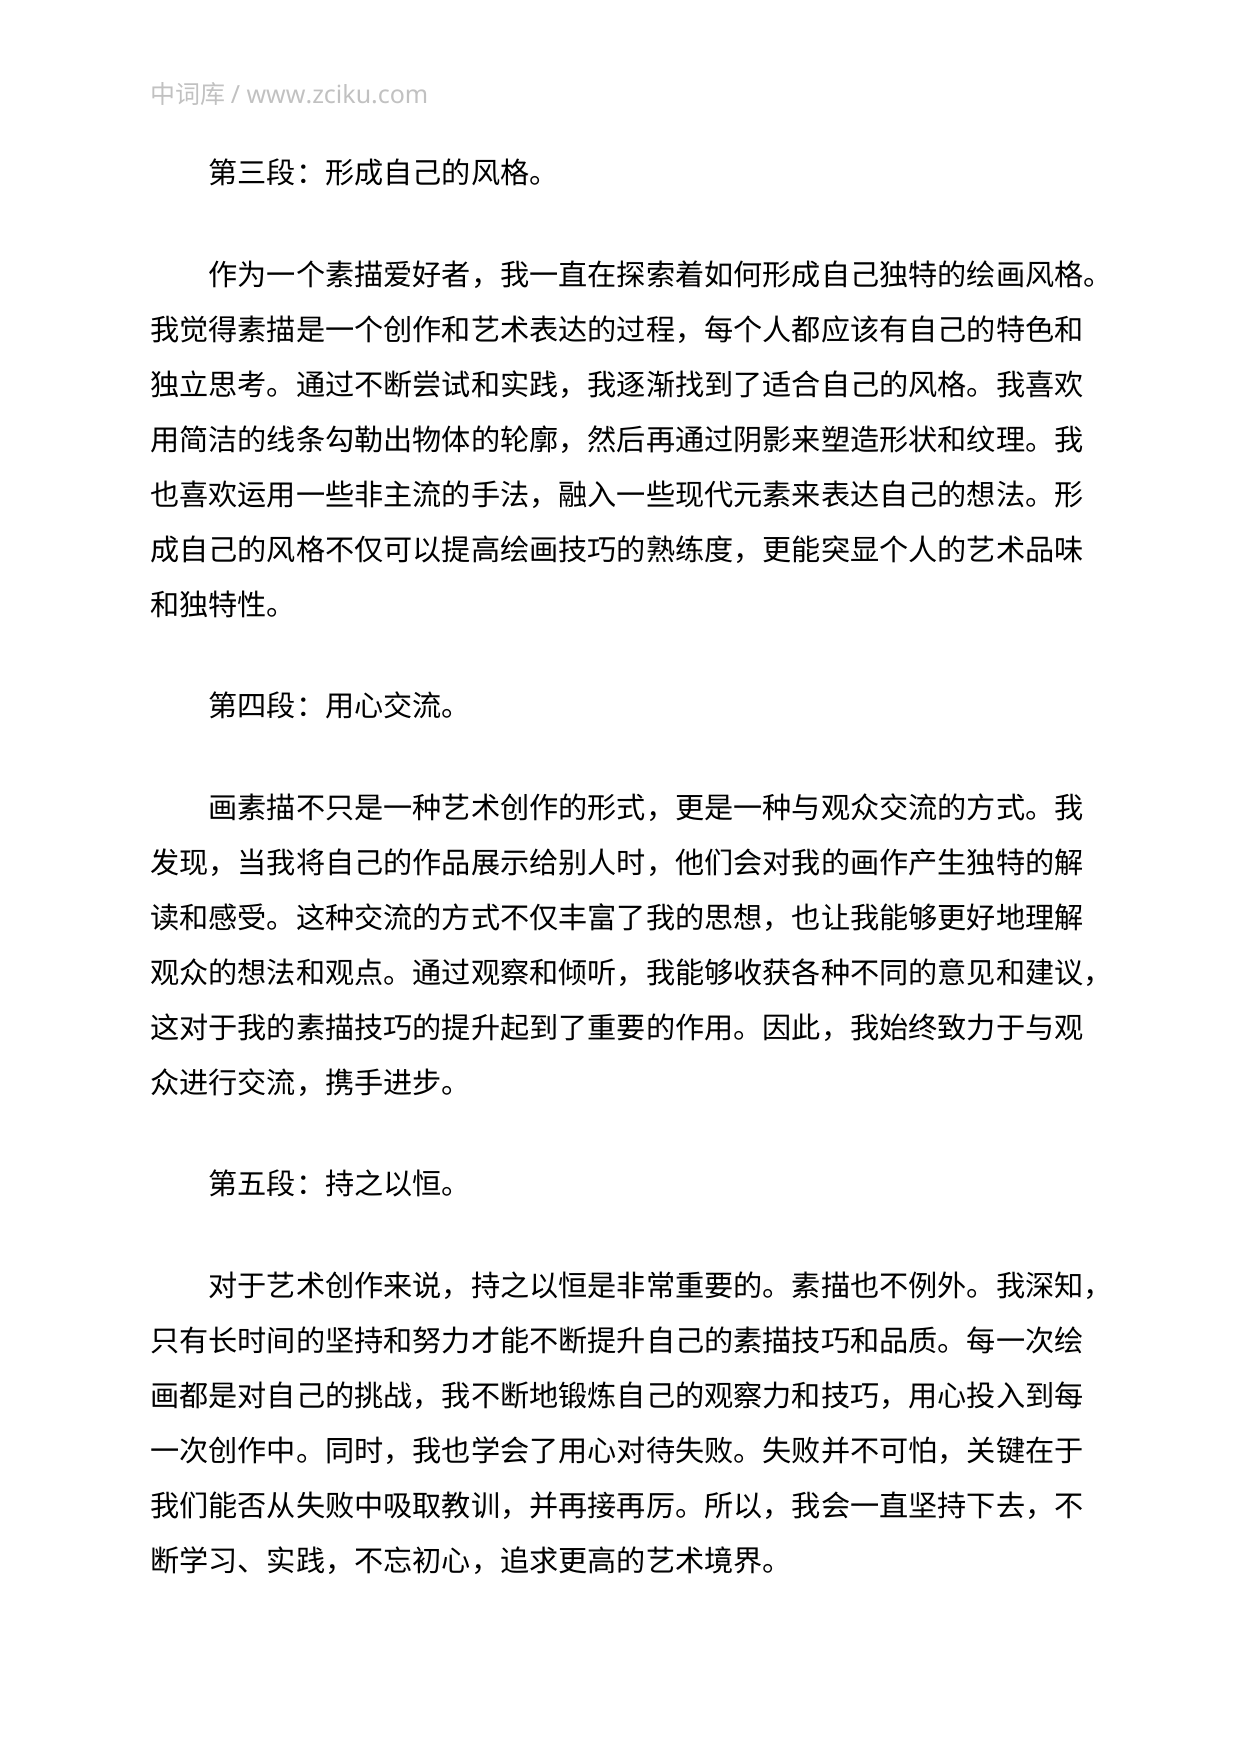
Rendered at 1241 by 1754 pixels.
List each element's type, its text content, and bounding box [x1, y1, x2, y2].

text 第四段：用心交流。 [150, 683, 1090, 725]
text 画素描不只是一种艺术创作的形式，更是一种与观众交流的方式。我发现，当我将自己的作品展示给别人时，他们会对我的画作产生独特的解读和感受。这种交流的方式不仅丰富了我的思想，也让我能够更好地理解观众的想法和观点。通过观察和倾听，我能够收获各种不同的意见和建议，这对于我的素描技巧的提升起到了重要的作用。因此，我始终致力于与观众进行交流，携手进步。 [150, 785, 1090, 1101]
text 第三段：形成自己的风格。 [150, 150, 1090, 192]
text 对于艺术创作来说，持之以恒是非常重要的。素描也不例外。我深知，只有长时间的坚持和努力才能不断提升自己的素描技巧和品质。每一次绘画都是对自己的挑战，我不断地锻炼自己的观察力和技巧，用心投入到每一次创作中。同时，我也学会了用心对待失败。失败并不可怕，关键在于我们能否从失败中吸取教训，并再接再厉。所以，我会一直坚持下去，不断学习、实践，不忘初心，追求更高的艺术境界。 [150, 1263, 1090, 1579]
text 作为一个素描爱好者，我一直在探索着如何形成自己独特的绘画风格。我觉得素描是一个创作和艺术表达的过程，每个人都应该有自己的特色和独立思考。通过不断尝试和实践，我逐渐找到了适合自己的风格。我喜欢用简洁的线条勾勒出物体的轮廓，然后再通过阴影来塑造形状和纹理。我也喜欢运用一些非主流的手法，融入一些现代元素来表达自己的想法。形成自己的风格不仅可以提高绘画技巧的熟练度，更能突显个人的艺术品味和独特性。 [150, 252, 1090, 623]
text 第五段：持之以恒。 [150, 1161, 1090, 1203]
